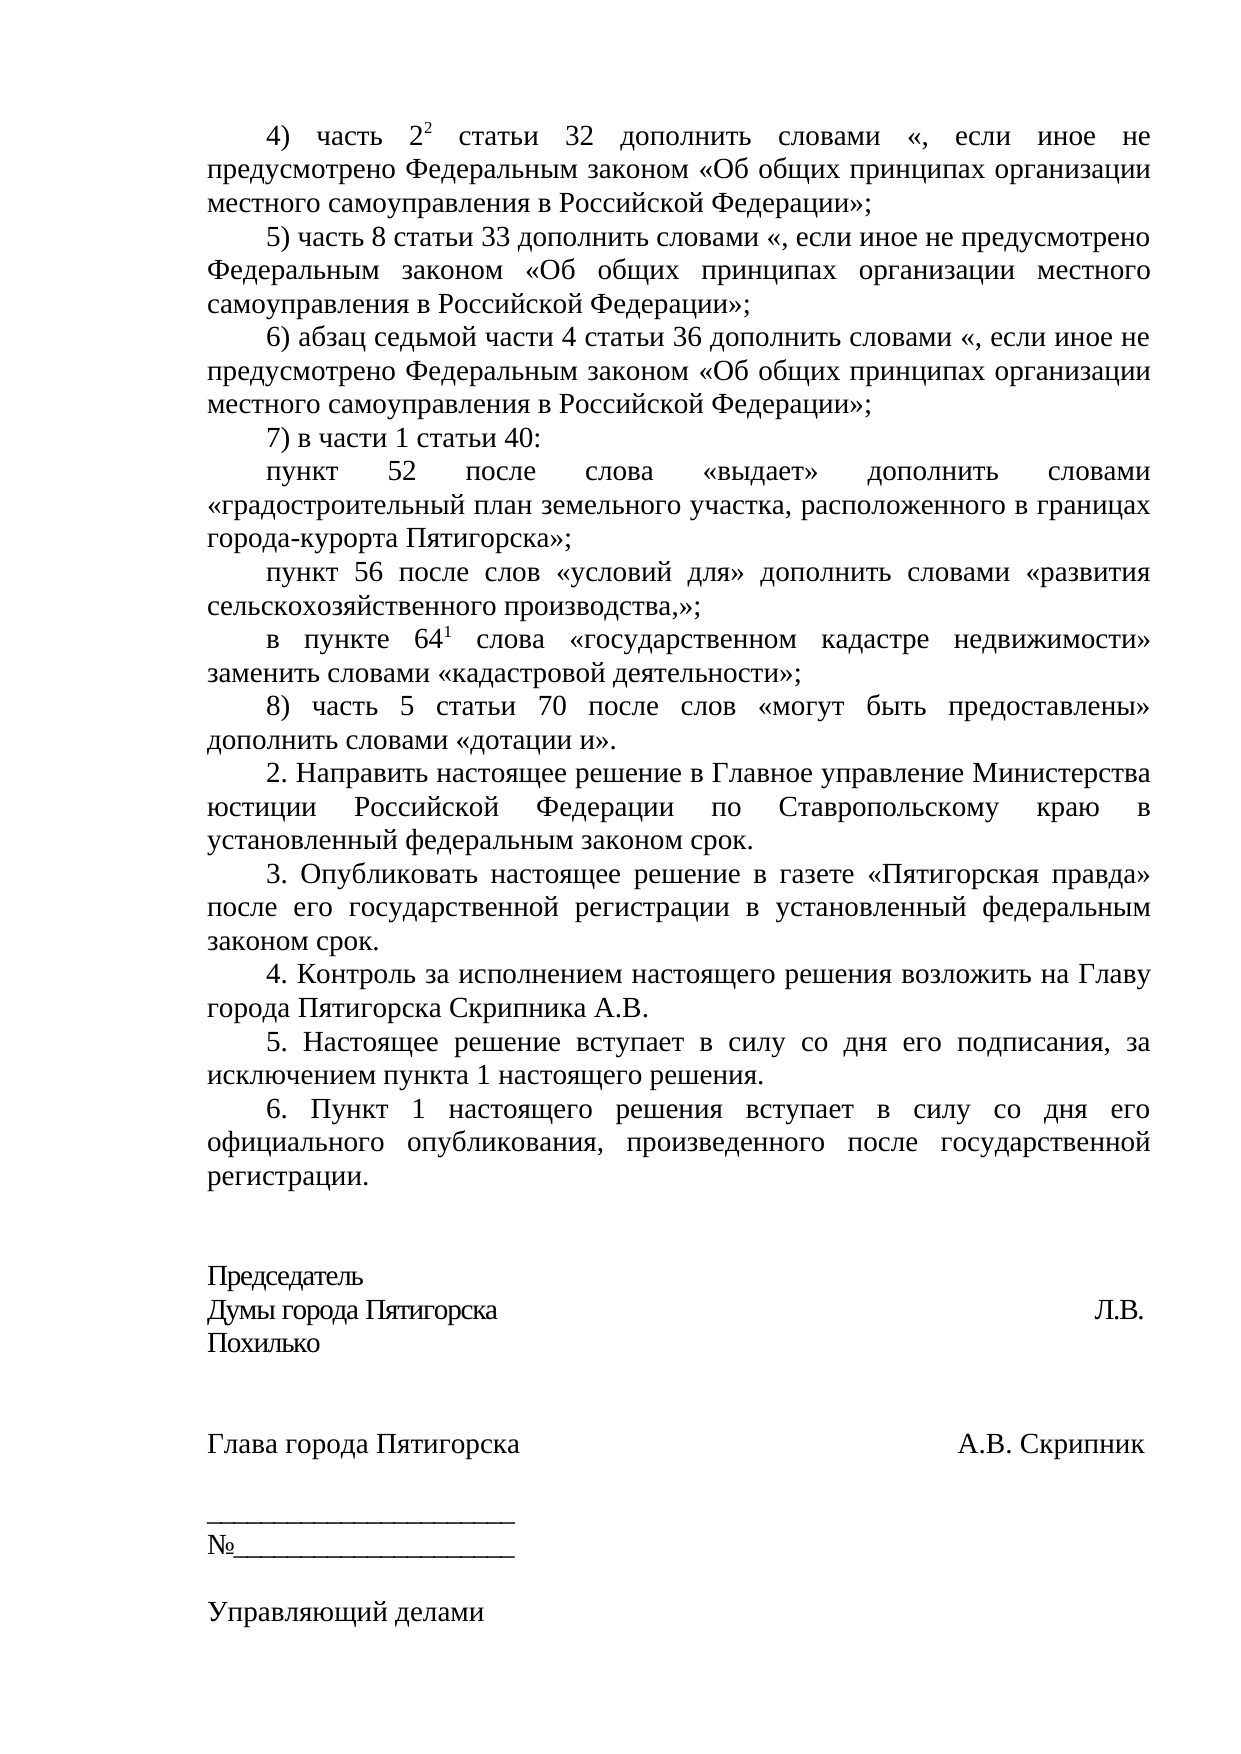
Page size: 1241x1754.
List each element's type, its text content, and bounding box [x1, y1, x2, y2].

text 7) в части 1 статьи 40: [207, 420, 1152, 453]
text Председатель [207, 1258, 1152, 1292]
text №_____________________ [207, 1527, 1152, 1560]
text 8) часть 5 статьи 70 после слов «могут быть предоставлены» дополнить словами «дотации и». [207, 688, 1152, 755]
text пункт 52 после слова «выдает» дополнить словами «градостроительный план земельного участка, расположенного в границах города-курорта Пятигорска»; [207, 453, 1152, 554]
text 2. Направить настоящее решение в Главное управление Министерства юстиции Российской Федерации по Ставропольскому краю в установленный федеральным законом срок. [207, 755, 1152, 856]
text _______________________ [207, 1493, 1152, 1527]
text 4) часть 22 статьи 32 дополнить словами «, если иное не предусмотрено Федеральным законом «Об общих принципах организации местного самоуправления в Российской Федерации»; [207, 118, 1152, 219]
text Глава города Пятигорска А.В. Скрипник [207, 1426, 1152, 1460]
text в пункте 641 слова «государственном кадастре недвижимости» заменить словами «кадастровой деятельности»; [207, 621, 1152, 688]
text пункт 56 после слов «условий для» дополнить словами «развития сельскохозяйственного производства,»; [207, 554, 1152, 621]
text 3. Опубликовать настоящее решение в газете «Пятигорская правда» после его государственной регистрации в установленный федеральным законом срок. [207, 856, 1152, 957]
text 5) часть 8 статьи 33 дополнить словами «, если иное не предусмотрено Федеральным законом «Об общих принципах организации местного самоуправления в Российской Федерации»; [207, 219, 1152, 319]
text 4. Контроль за исполнением настоящего решения возложить на Главу города Пятигорска Скрипника А.В. [207, 957, 1152, 1024]
text 6) абзац седьмой части 4 статьи 36 дополнить словами «, если иное не предусмотрено Федеральным законом «Об общих принципах организации местного самоуправления в Российской Федерации»; [207, 319, 1152, 420]
text 6. Пункт 1 настоящего решения вступает в силу со дня его официального опубликования, произведенного после государственной регистрации. [207, 1091, 1152, 1191]
text Управляющий делами [207, 1594, 1152, 1627]
text 5. Настоящее решение вступает в силу со дня его подписания, за исключением пункта 1 настоящего решения. [207, 1024, 1152, 1091]
text Думы города Пятигорска Л.В. Похилько [207, 1292, 1152, 1359]
